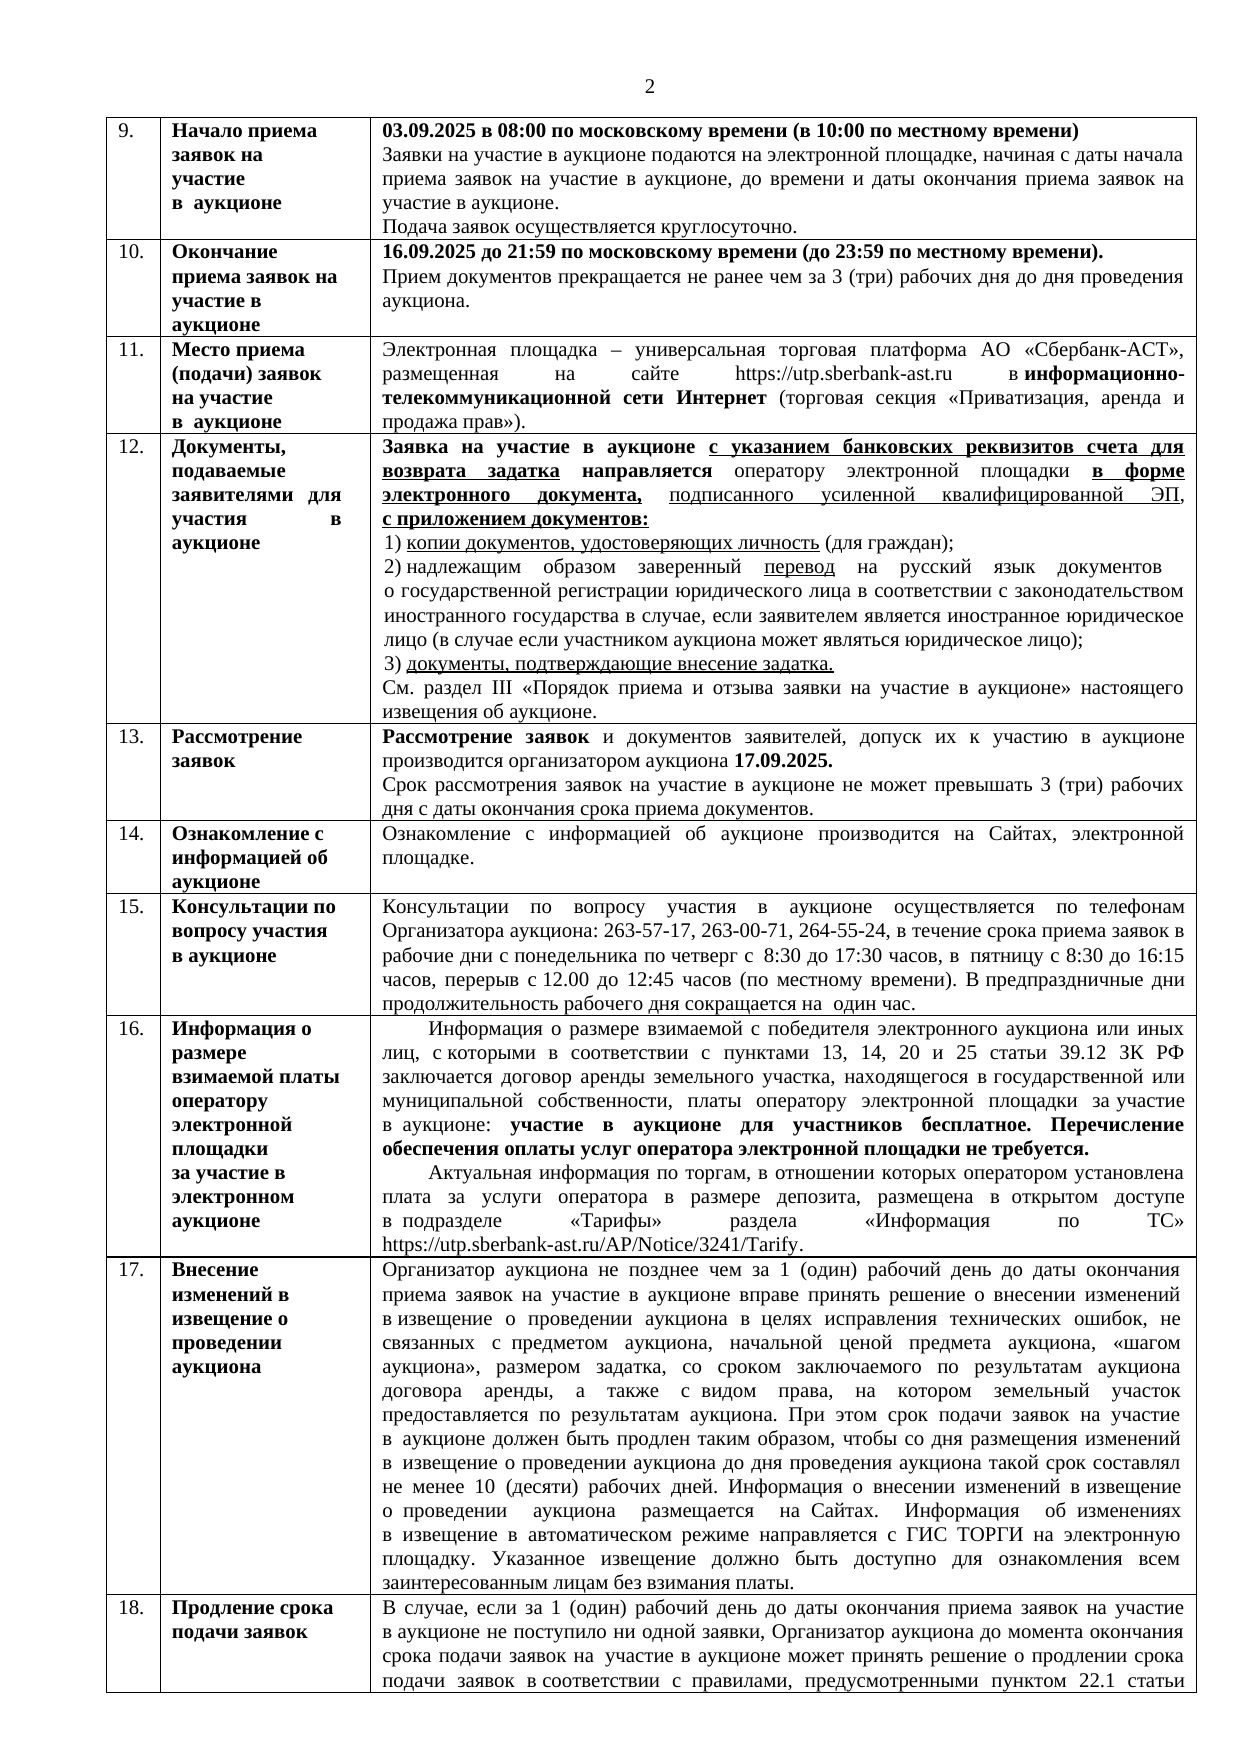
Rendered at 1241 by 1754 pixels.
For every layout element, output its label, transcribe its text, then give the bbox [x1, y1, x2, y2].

table_cell Рассмотрение заявок [161, 724, 370, 820]
table_cell Электронная площадка – универсальная торговая платформа АО «Сбербанк-АСТ», размещенная на сайте https://utp.sberbank-ast.ru в информационно-телекоммуникационной сети Интернет (торговая секция «Приватизация, аренда и продажа прав»). [371, 337, 1196, 433]
table_cell [107, 821, 160, 893]
table_cell Место приема (подачи) заявок на участие в аукционе [161, 337, 370, 433]
table_cell Ознакомление с информацией об аукционе [161, 821, 370, 893]
table_cell Рассмотрение заявок и документов заявителей, допуск их к участию в аукционе производится организатором аукциона 17.09.2025. Срок рассмотрения заявок на участие в аукционе не может превышать 3 (три) рабочих дня с даты окончания срока приема документов. [371, 724, 1196, 820]
table_cell [107, 240, 160, 336]
table_cell Окончание приема заявок на участие в аукционе [161, 240, 370, 336]
table_cell Документы, подаваемые заявителями для участия в аукционе [161, 434, 370, 723]
table_cell Начало приема заявок на участие в аукционе [161, 118, 370, 238]
table_cell 03.09.2025 в 08:00 по московскому времени (в 10:00 по местному времени) Заявки на участие в аукционе подаются на электронной площадке, начиная с даты начала приема заявок на участие в аукционе, до времени и даты окончания приема заявок на участие в аукционе. Подача заявок осуществляется круглосуточно. [371, 118, 1196, 238]
table_cell [107, 1595, 160, 1692]
table_cell [107, 118, 160, 238]
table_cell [371, 1595, 1196, 1692]
table_cell Консультации по вопросу участия в аукционе [161, 894, 370, 1015]
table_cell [161, 1595, 370, 1692]
table_cell [107, 434, 160, 723]
table_cell Консультации по вопросу участия в аукционе осуществляется по телефонам Организатора аукциона: 263-57-17, 263-00-71, 264-55-24, в течение срока приема заявок в рабочие дни с понедельника по четверг с 8:30 до 17:30 часов, в пятницу с 8:30 до 16:15 часов, перерыв с 12.00 до 12:45 часов (по местному времени). В предпраздничные дни продолжительность рабочего дня сокращается на один час. [371, 894, 1196, 1015]
table_cell [107, 1258, 160, 1594]
table_cell Внесение изменений в извещение о проведении аукциона [161, 1258, 370, 1594]
table_cell Заявка на участие в аукционе с указанием банковских реквизитов счета для возврата задатка направляется оператору электронной площадки в форме электронного документа, подписанного усиленной квалифицированной ЭП, с приложением документов: 1) копии документов, удостоверяющих личность (для граждан); 2) надлежащим образом заверенный перевод на русский язык документов о государственной регистрации юридического лица в соответствии с законодательством иностранного государства в случае, если заявителем является иностранное юридическое лицо (в случае если участником аукциона может являться юридическое лицо); 3) документы, подтверждающие внесение задатка. См. раздел III «Порядок приема и отзыва заявки на участие в аукционе» настоящего извещения об аукционе. [371, 434, 1196, 723]
table_cell [107, 337, 160, 433]
table_cell [107, 1016, 160, 1256]
table_cell Информация о размере взимаемой платы оператору электронной площадки за участие в электронном аукционе [161, 1016, 370, 1256]
table_cell [107, 724, 160, 820]
table_cell Ознакомление с информацией об аукционе производится на Сайтах, электронной площадке. [371, 821, 1196, 893]
table_cell Информация о размере взимаемой с победителя электронного аукциона или иных лиц, с которыми в соответствии с пунктами 13, 14, 20 и 25 статьи 39.12 ЗК РФ заключается договор аренды земельного участка, находящегося в государственной или муниципальной собственности, платы оператору электронной площадки за участие в аукционе: участие в аукционе для участников бесплатное. Перечисление обеспечения оплаты услуг оператора электронной площадки не требуется. Актуальная информация по торгам, в отношении которых оператором установлена плата за услуги оператора в размере депозита, размещена в открытом доступе в подразделе «Тарифы» раздела «Информация по ТС» https://utp.sberbank-ast.ru/AP/Notice/3241/Tarify. [371, 1016, 1196, 1256]
table_cell Организатор аукциона не позднее чем за 1 (один) рабочий день до даты окончания приема заявок на участие в аукционе вправе принять решение о внесении изменений в извещение о проведении аукциона в целях исправления технических ошибок, не связанных с предметом аукциона, начальной ценой предмета аукциона, «шагом аукциона», размером задатка, со сроком заключаемого по результатам аукциона договора аренды, а также с видом права, на котором земельный участок предоставляется по результатам аукциона. При этом срок подачи заявок на участие в аукционе должен быть продлен таким образом, чтобы со дня размещения изменений в извещение о проведении аукциона до дня проведения аукциона такой срок составлял не менее 10 (десяти) рабочих дней. Информация о внесении изменений в извещение о проведении аукциона размещается на Сайтах. Информация об изменениях в извещение в автоматическом режиме направляется с ГИС ТОРГИ на электронную площадку. Указанное извещение должно быть доступно для ознакомления всем заинтересованным лицам без взимания платы. [371, 1258, 1196, 1594]
table_cell [107, 894, 160, 1015]
table_cell 16.09.2025 до 21:59 по московскому времени (до 23:59 по местному времени). Прием документов прекращается не ранее чем за 3 (три) рабочих дня до дня проведения аукциона. [371, 240, 1196, 336]
